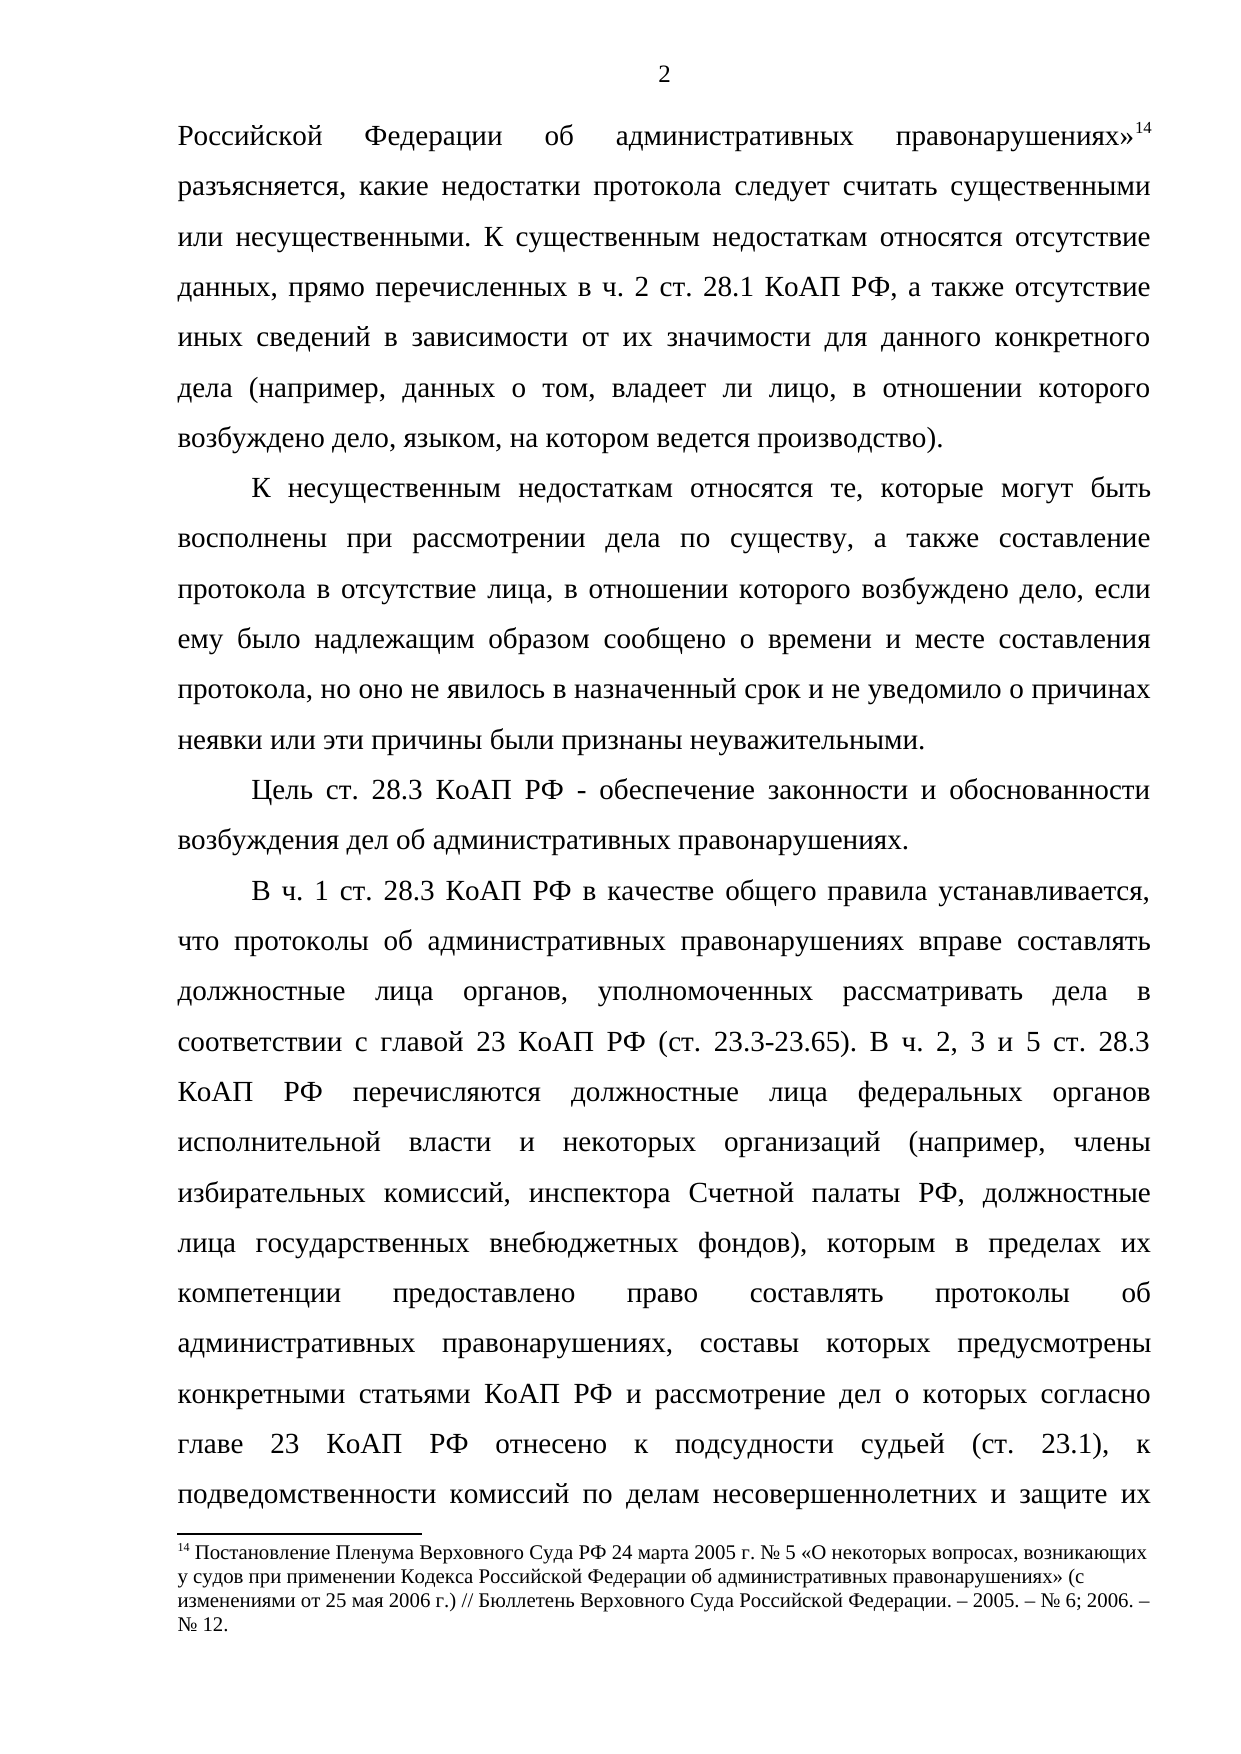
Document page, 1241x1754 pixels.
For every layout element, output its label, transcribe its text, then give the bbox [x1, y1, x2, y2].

text Цель ст. 28.3 КоАП РФ - обеспечение законности и обоснованности возбуждения дел об административных правонарушениях. [177, 772, 1152, 856]
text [177, 118, 1152, 453]
text К несущественным недостаткам относятся те, которые могут быть восполнены при рассмотрении дела по существу, а также составление протокола в отсутствие лица, в отношении которого возбуждено дело, если ему было надлежащим образом сообщено о времени и месте составления протокола, но оно не явилось в назначенный срок и не уведомило о причинах неявки или эти причины были признаны неуважительными. [177, 470, 1152, 755]
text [177, 873, 1152, 1510]
